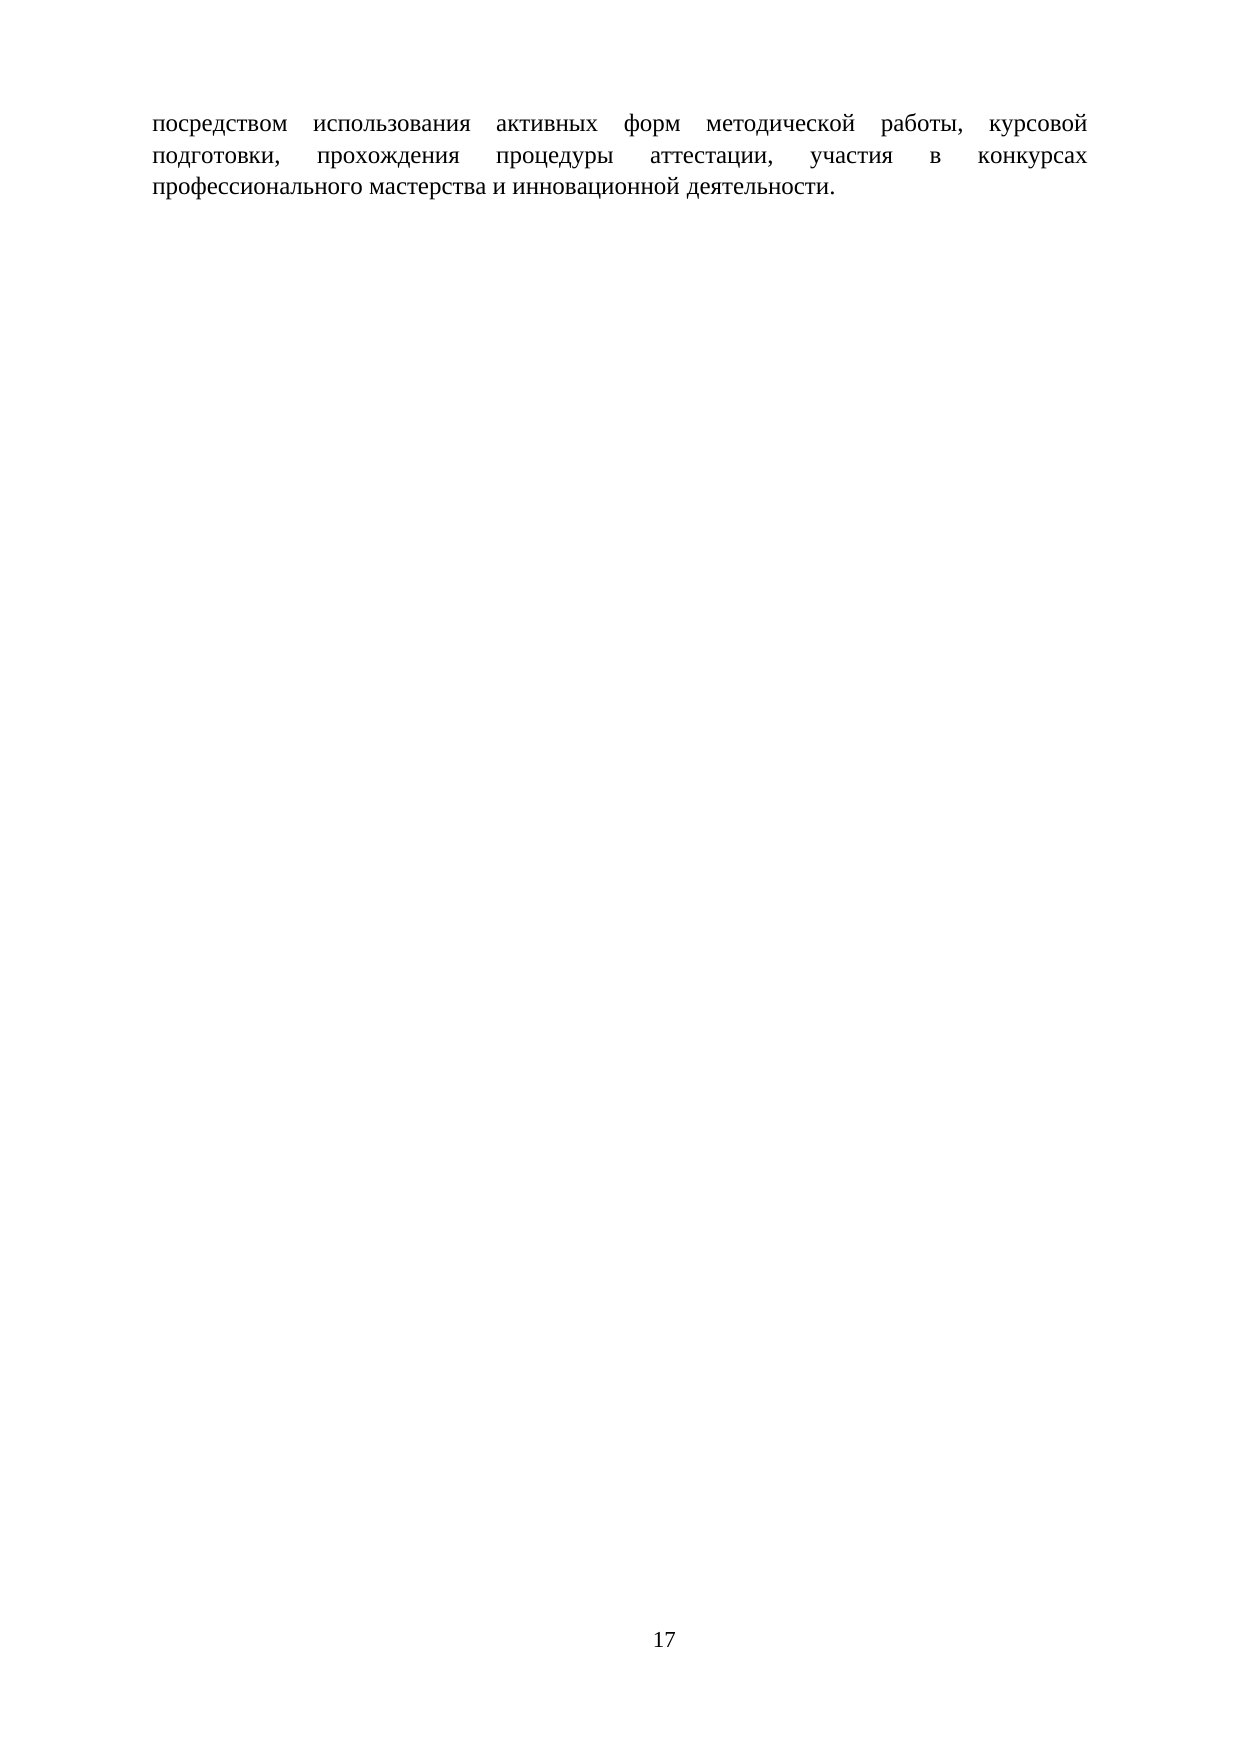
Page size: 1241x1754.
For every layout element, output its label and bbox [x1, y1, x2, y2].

list [152, 108, 1088, 200]
